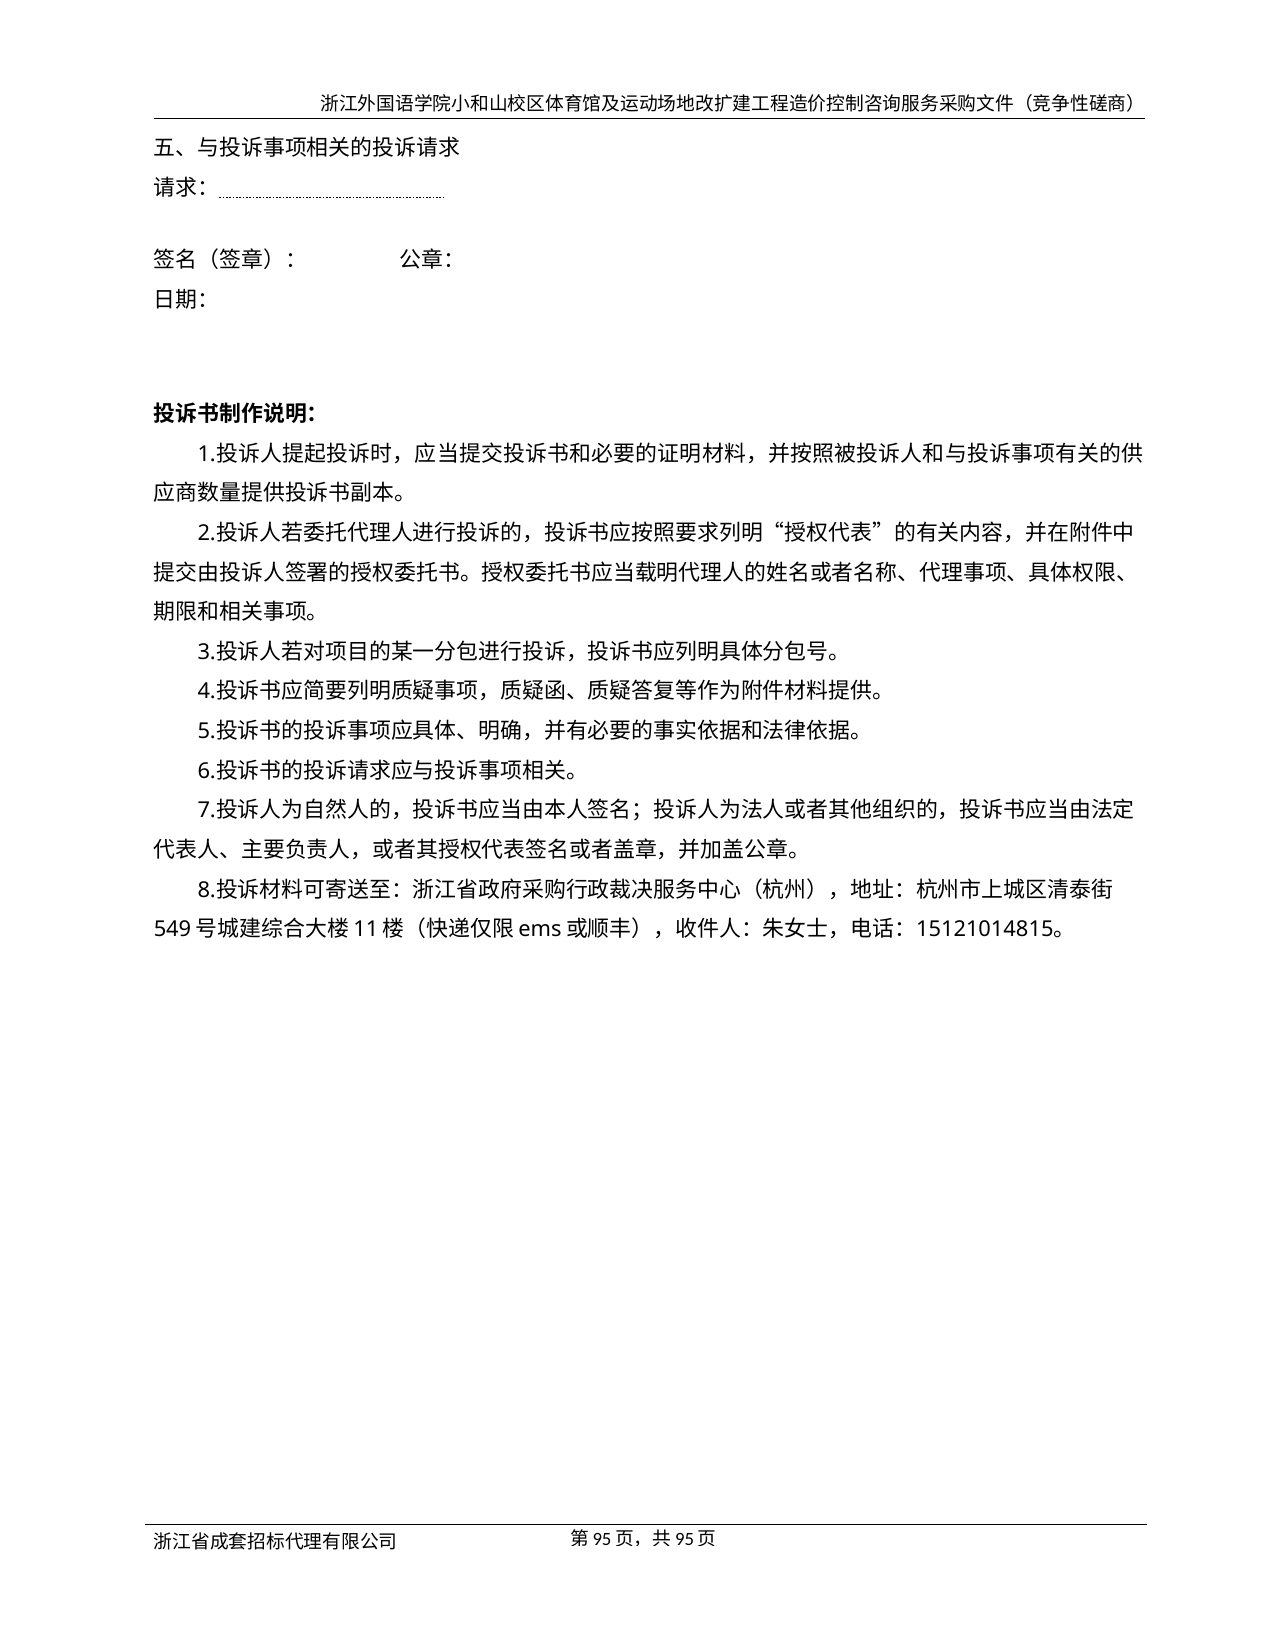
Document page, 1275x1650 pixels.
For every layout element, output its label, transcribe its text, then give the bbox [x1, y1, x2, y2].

text 4.投诉书应简要列明质疑事项，质疑函、质疑答复等作为附件材料提供。 [153, 673, 1145, 705]
text 投诉书制作说明： [153, 396, 1145, 428]
text 日期： [153, 282, 1145, 314]
text 5.投诉书的投诉事项应具体、明确，并有必要的事实依据和法律依据。 [153, 713, 1145, 745]
text 1.投诉人提起投诉时，应当提交投诉书和必要的证明材料，并按照被投诉人和与投诉事项有关的供应商数量提供投诉书副本。 [153, 436, 1145, 507]
text 签名（签章）： 公章： [153, 242, 1145, 274]
text 8.投诉材料可寄送至：浙江省政府采购行政裁决服务中心（杭州），地址：杭州市上城区清泰街549号城建综合大楼11楼（快递仅限ems或顺丰），收件人：朱女士，电话：15121014815。 [153, 872, 1145, 943]
text 请求： [153, 169, 1145, 201]
text 五、与投诉事项相关的投诉请求 [153, 130, 1145, 162]
text 6.投诉书的投诉请求应与投诉事项相关。 [153, 753, 1145, 784]
text 7.投诉人为自然人的，投诉书应当由本人签名；投诉人为法人或者其他组织的，投诉书应当由法定代表人、主要负责人，或者其授权代表签名或者盖章，并加盖公章。 [153, 792, 1145, 864]
text 2.投诉人若委托代理人进行投诉的，投诉书应按照要求列明“授权代表”的有关内容，并在附件中提交由投诉人签署的授权委托书。授权委托书应当载明代理人的姓名或者名称、代理事项、具体权限、期限和相关事项。 [153, 515, 1145, 626]
text 3.投诉人若对项目的某一分包进行投诉，投诉书应列明具体分包号。 [153, 634, 1145, 665]
